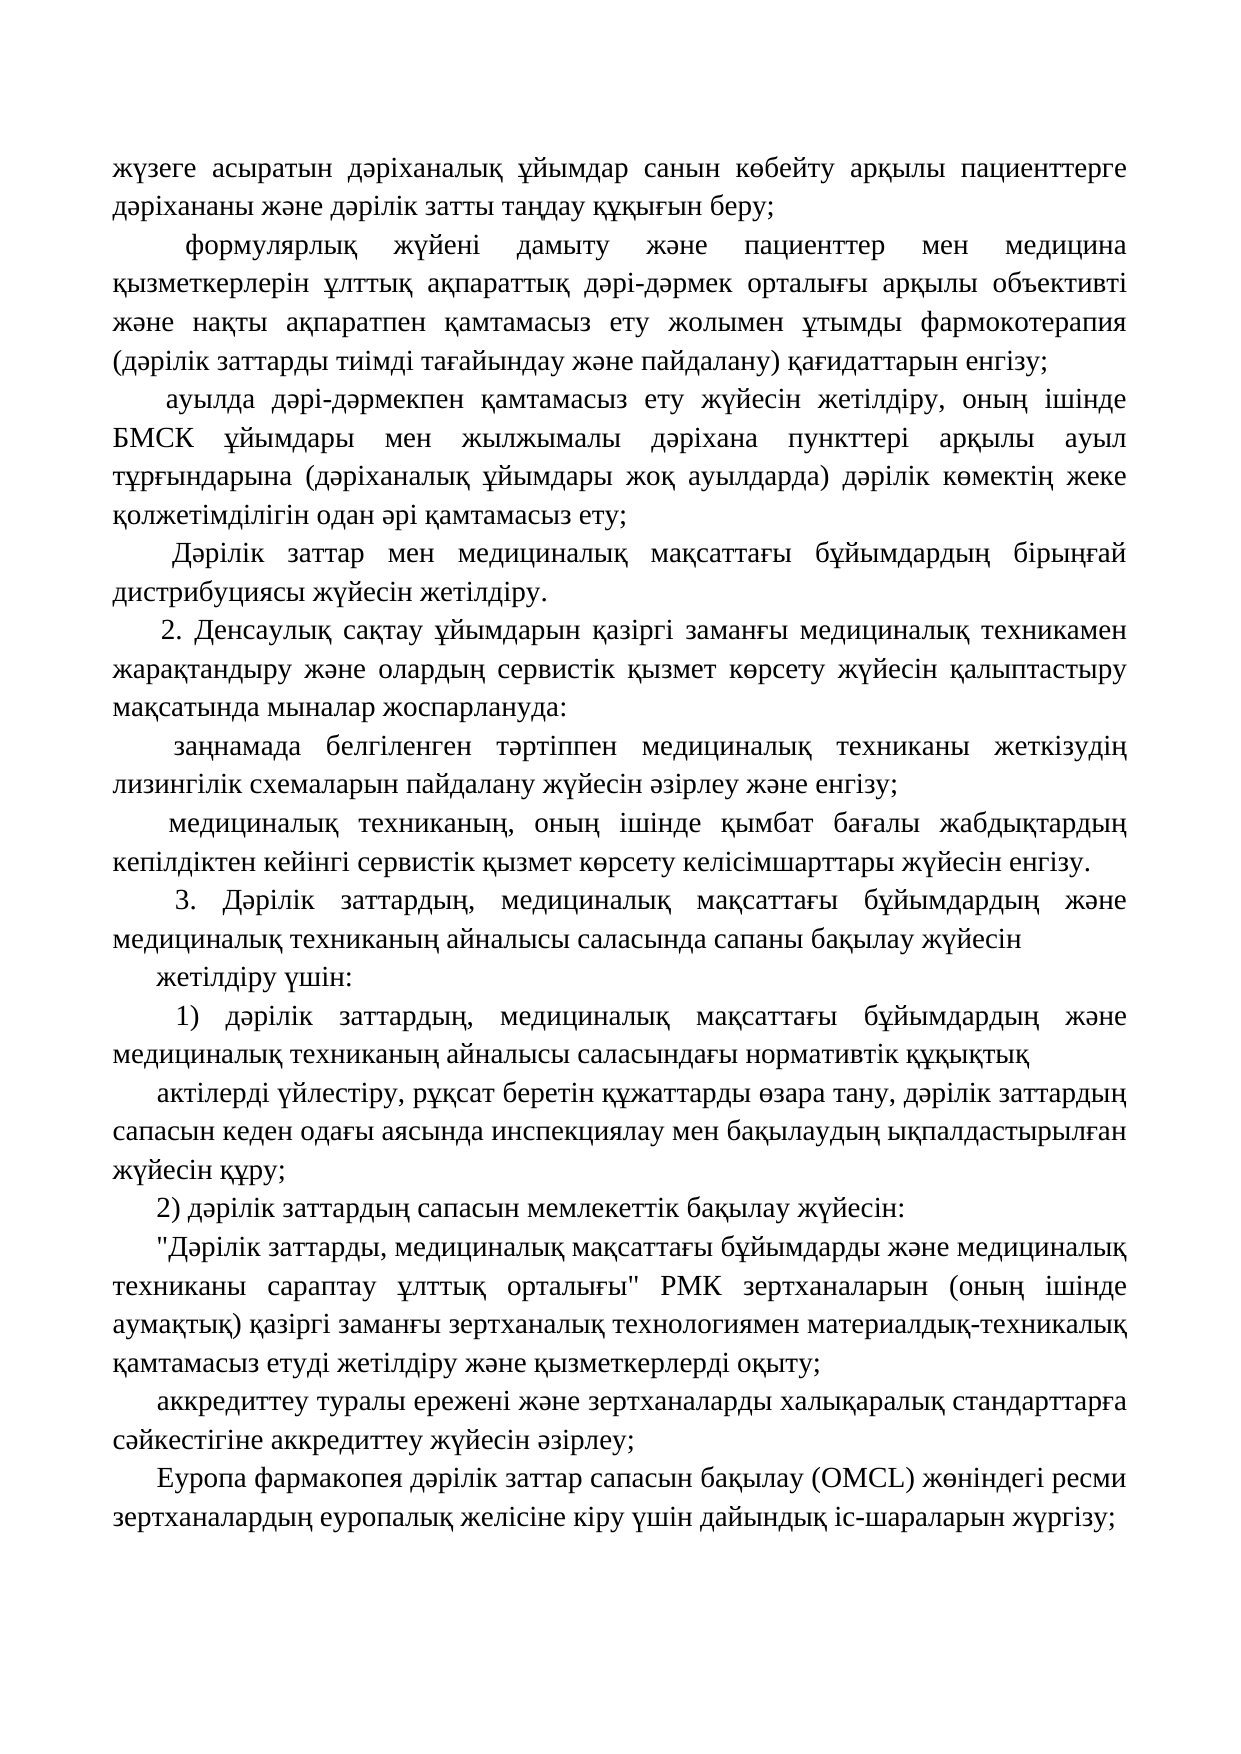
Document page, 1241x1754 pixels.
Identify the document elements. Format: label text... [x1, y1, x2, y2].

text "Дәрілік заттарды, медициналық мақсаттағы бұйымдарды және медициналық техниканы сараптау ұлттық орталығы" РМК зертханаларын (оның ішінде аумақтық) қазіргі заманғы зертханалық технологиямен материалдық-техникалық қамтамасыз етуді жетілдіру және қызметкерлерді оқыту; [112, 1229, 1128, 1378]
text 3. Дәрілік заттардың, медициналық мақсаттағы бұйымдардың және медициналық техниканың айналысы саласында сапаны бақылау жүйесін [112, 882, 1128, 954]
text 1) дәрілік заттардың, медициналық мақсаттағы бұйымдардың және медициналық техниканың айналысы саласындағы нормативтік құқықтық [112, 998, 1128, 1070]
text Еуропа фармакопея дәрілік заттар сапасын бақылау (ОМСL) жөніндегі ресми зертханалардың еуропалық желісіне кіру үшін дайындық іс-шараларын жүргізу; [112, 1460, 1128, 1532]
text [112, 150, 1128, 222]
text заңнамада белгіленген тәртіппен медициналық техниканы жеткізудің лизингілік схемаларын пайдалану жүйесін әзірлеу және енгізу; [112, 728, 1128, 800]
text жетілдіру үшін: [112, 959, 1128, 993]
text ауылда дәрі-дәрмекпен қамтамасыз ету жүйесін жетілдіру, оның ішінде БМСК ұйымдары мен жылжымалы дәріхана пункттері арқылы ауыл тұрғындарына (дәріханалық ұйымдары жоқ ауылдарда) дәрілік көмектің жеке қолжетімділігін одан әрі қамтамасыз ету; [112, 381, 1128, 530]
text Дәрілік заттар мен медициналық мақсаттағы бұйымдардың бірыңғай дистрибуциясы жүйесін жетілдіру. [112, 535, 1128, 607]
text 2. Денсаулық сақтау ұйымдарын қазіргі заманғы медициналық техникамен жарақтандыру және олардың сервистік қызмет көрсету жүйесін қалыптастыру мақсатында мыналар жоспарлануда: [112, 612, 1128, 723]
text медициналық техниканың, оның ішінде қымбат бағалы жабдықтардың кепілдіктен кейінгі сервистік қызмет көрсету келісімшарттары жүйесін енгізу. [112, 805, 1128, 877]
text формулярлық жүйені дамыту және пациенттер мен медицина қызметкерлерін ұлттық ақпараттық дәрі-дәрмек орталығы арқылы объективті және нақты ақпаратпен қамтамасыз ету жолымен ұтымды фармокотерапия (дәрілік заттарды тиімді тағайындау және пайдалану) қағидаттарын енгізу; [112, 227, 1128, 376]
text аккредиттеу туралы ережені және зертханаларды халықаралық стандарттарға сәйкестігіне аккредиттеу жүйесін әзірлеу; [112, 1383, 1128, 1455]
text актілерді үйлестіру, рұқсат беретін құжаттарды өзара тану, дәрілік заттардың сапасын кеден одағы аясында инспекциялау мен бақылаудың ықпалдастырылған жүйесін құру; [112, 1075, 1128, 1186]
text 2) дәрілік заттардың сапасын мемлекеттік бақылау жүйесін: [112, 1191, 1128, 1224]
